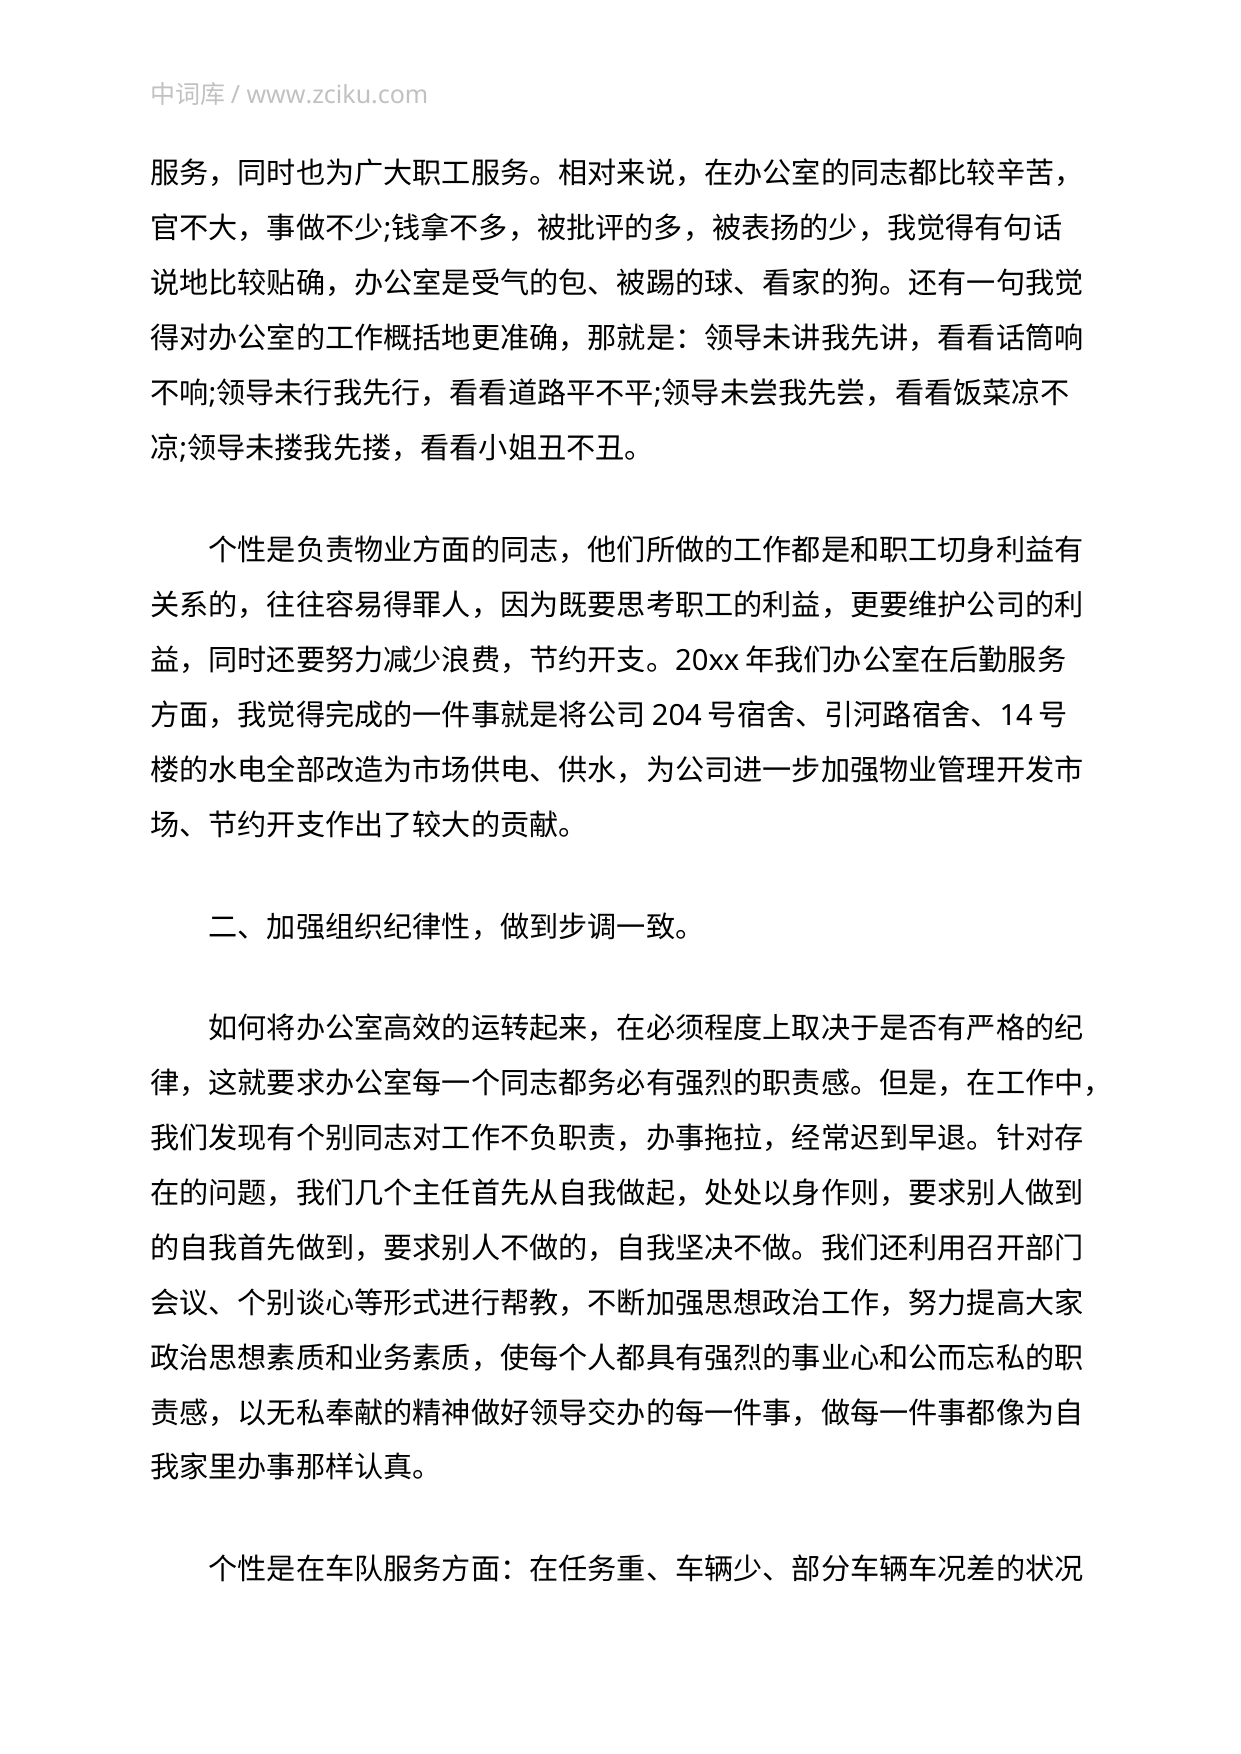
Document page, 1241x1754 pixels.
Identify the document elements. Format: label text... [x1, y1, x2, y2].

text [150, 150, 1090, 467]
text 个性是负责物业方面的同志，他们所做的工作都是和职工切身利益有关系的，往往容易得罪人，因为既要思考职工的利益，更要维护公司的利益，同时还要努力减少浪费，节约开支。20xx年我们办公室在后勤服务方面，我觉得完成的一件事就是将公司204号宿舍、引河路宿舍、14号楼的水电全部改造为市场供电、供水，为公司进一步加强物业管理开发市场、节约开支作出了较大的贡献。 [150, 527, 1090, 844]
text 如何将办公室高效的运转起来，在必须程度上取决于是否有严格的纪律，这就要求办公室每一个同志都务必有强烈的职责感。但是，在工作中，我们发现有个别同志对工作不负职责，办事拖拉，经常迟到早退。针对存在的问题，我们几个主任首先从自我做起，处处以身作则，要求别人做到的自我首先做到，要求别人不做的，自我坚决不做。我们还利用召开部门会议、个别谈心等形式进行帮教，不断加强思想政治工作，努力提高大家政治思想素质和业务素质，使每个人都具有强烈的事业心和公而忘私的职责感，以无私奉献的精神做好领导交办的每一件事，做每一件事都像为自我家里办事那样认真。 [150, 1005, 1090, 1486]
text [150, 1546, 1090, 1588]
text 二、加强组织纪律性，做到步调一致。 [150, 903, 1090, 945]
